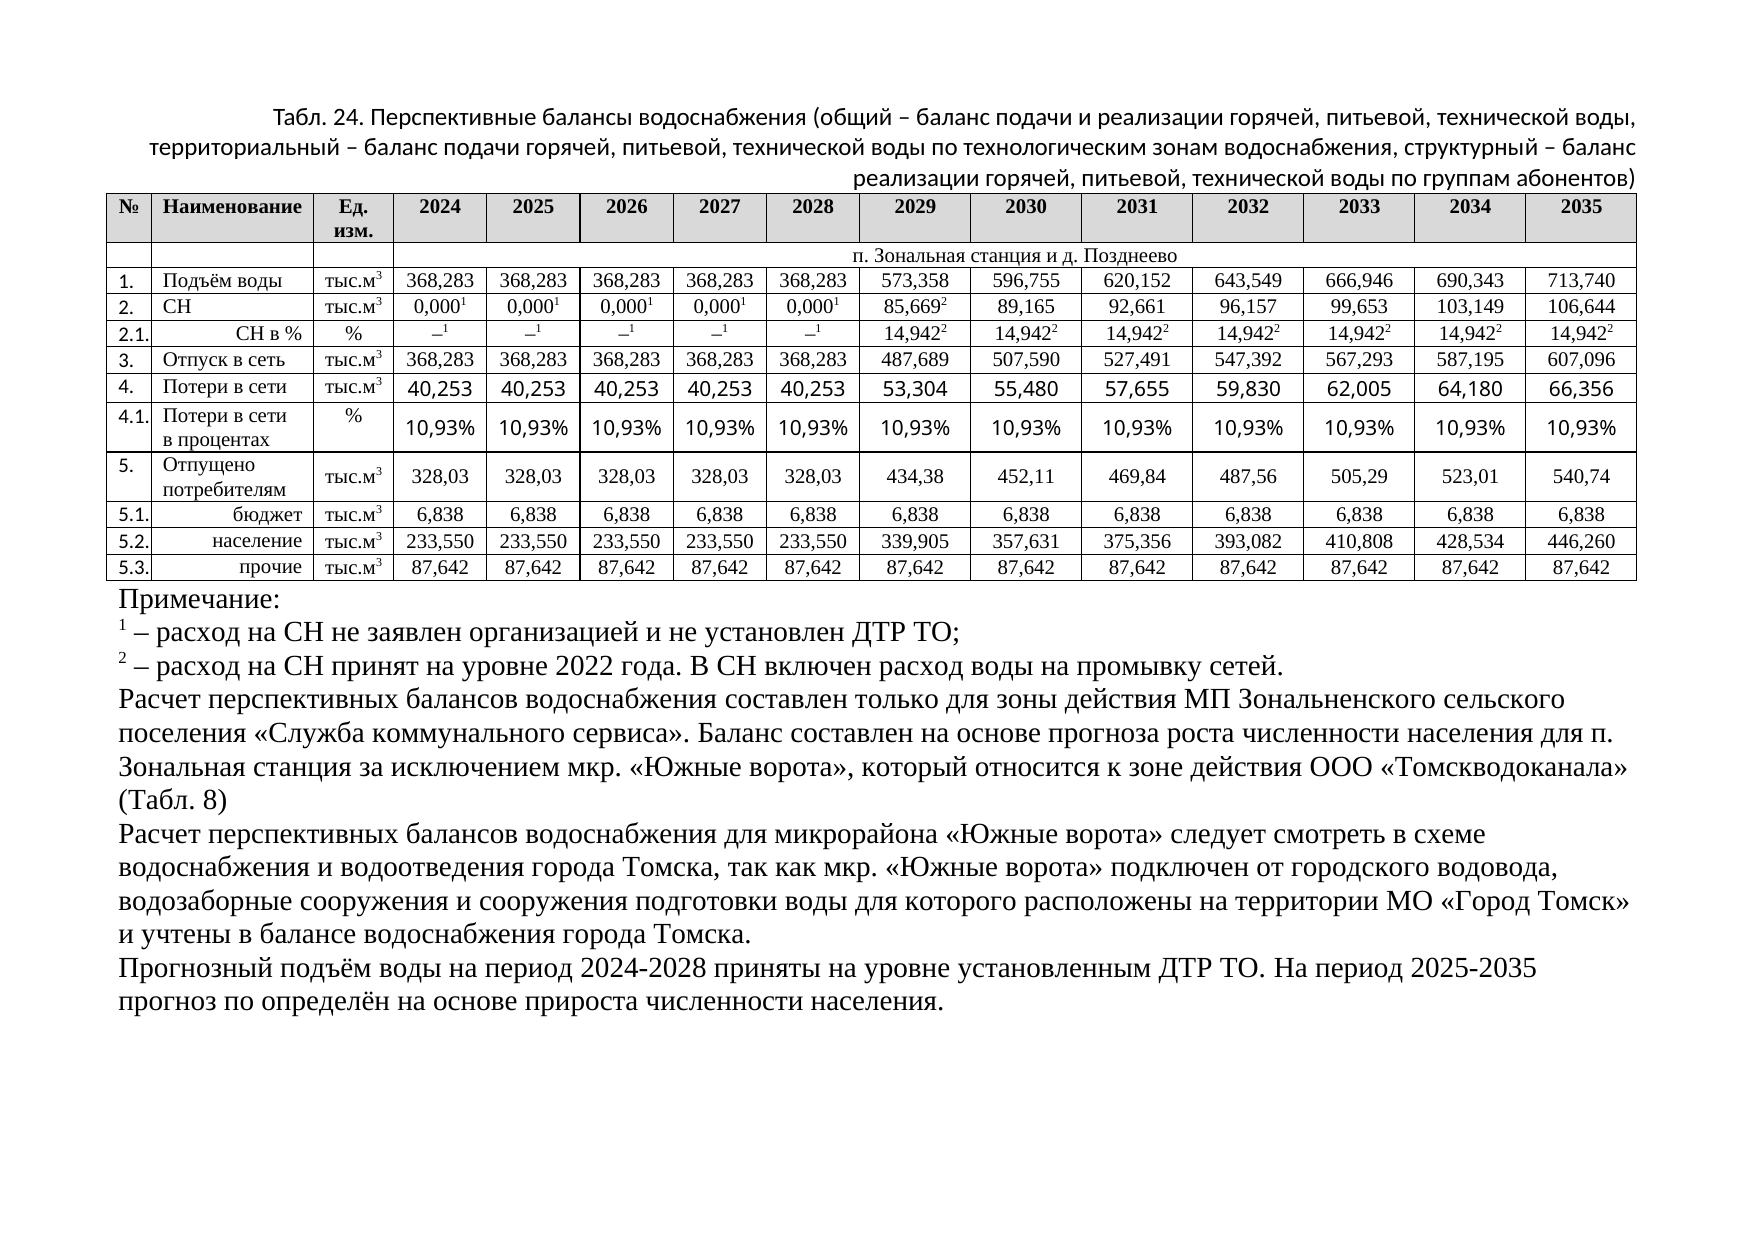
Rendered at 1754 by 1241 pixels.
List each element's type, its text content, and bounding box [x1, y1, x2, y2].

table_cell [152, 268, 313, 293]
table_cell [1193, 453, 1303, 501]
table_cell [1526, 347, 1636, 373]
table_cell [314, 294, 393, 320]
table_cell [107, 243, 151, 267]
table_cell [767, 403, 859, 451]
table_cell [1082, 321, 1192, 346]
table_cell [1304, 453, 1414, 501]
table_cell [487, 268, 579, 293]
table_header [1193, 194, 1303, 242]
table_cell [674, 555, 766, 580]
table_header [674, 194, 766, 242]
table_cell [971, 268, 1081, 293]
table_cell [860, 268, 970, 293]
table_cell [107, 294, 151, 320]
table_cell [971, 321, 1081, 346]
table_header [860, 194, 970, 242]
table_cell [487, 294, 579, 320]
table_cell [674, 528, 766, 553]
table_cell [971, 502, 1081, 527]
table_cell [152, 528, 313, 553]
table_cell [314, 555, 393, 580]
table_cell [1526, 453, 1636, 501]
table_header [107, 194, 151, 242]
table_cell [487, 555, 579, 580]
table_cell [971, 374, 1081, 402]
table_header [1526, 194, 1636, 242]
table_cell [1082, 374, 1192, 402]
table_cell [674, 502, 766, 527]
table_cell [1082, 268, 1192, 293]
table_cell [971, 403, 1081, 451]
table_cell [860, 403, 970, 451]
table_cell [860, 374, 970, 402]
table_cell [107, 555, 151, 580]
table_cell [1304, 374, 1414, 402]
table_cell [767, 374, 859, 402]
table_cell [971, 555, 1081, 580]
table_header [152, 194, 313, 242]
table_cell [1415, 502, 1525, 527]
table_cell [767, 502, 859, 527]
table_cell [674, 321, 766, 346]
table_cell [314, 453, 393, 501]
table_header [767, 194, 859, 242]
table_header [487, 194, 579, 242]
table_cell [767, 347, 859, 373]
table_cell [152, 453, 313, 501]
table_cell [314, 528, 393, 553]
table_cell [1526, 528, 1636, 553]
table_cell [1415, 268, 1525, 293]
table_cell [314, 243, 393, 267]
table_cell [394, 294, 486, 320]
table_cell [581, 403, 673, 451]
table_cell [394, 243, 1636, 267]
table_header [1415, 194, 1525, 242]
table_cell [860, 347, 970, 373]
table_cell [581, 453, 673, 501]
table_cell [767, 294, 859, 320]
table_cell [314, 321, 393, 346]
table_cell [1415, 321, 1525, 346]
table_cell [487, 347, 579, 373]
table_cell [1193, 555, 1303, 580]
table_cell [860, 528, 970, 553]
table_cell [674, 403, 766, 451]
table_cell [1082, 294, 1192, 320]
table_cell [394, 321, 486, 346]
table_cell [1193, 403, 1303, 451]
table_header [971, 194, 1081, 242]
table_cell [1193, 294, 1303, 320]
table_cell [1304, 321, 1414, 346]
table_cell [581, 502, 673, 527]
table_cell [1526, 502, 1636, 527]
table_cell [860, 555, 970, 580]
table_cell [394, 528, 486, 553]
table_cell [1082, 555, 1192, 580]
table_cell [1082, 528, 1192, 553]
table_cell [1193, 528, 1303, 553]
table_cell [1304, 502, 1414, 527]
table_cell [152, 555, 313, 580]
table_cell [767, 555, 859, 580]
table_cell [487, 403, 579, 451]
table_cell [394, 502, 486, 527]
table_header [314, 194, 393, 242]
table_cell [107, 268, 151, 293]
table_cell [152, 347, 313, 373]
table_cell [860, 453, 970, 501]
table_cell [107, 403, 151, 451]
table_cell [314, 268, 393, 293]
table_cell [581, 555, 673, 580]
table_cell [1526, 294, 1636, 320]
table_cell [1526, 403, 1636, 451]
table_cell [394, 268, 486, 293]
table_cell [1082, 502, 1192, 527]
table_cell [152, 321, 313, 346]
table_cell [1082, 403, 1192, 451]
text Прогнозный подъём воды на период 2024-2028 приняты на уровне установленным ДТР ТО. На период 2025-2035 прогноз по определён на основе прироста численности населения. [118, 950, 1636, 1017]
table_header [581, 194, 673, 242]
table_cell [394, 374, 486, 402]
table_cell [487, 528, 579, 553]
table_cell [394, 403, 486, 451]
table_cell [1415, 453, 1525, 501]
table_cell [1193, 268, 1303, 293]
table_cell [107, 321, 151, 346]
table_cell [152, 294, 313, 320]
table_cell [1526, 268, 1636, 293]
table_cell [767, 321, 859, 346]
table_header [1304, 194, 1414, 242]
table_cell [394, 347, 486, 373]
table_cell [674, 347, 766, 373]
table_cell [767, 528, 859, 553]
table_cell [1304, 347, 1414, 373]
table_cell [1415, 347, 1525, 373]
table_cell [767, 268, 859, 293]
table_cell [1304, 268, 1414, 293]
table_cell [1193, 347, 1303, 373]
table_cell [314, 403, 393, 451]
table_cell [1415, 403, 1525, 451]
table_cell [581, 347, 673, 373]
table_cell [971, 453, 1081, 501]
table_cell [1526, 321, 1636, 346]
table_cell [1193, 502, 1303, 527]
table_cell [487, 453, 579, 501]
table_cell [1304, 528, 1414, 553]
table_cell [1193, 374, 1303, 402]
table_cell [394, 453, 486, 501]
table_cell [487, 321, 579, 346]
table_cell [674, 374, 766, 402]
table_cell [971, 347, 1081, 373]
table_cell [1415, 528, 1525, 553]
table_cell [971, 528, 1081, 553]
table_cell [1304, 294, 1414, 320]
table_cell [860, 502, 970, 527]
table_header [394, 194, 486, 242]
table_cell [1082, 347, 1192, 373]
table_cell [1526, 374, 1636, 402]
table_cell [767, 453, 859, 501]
text Примечание: [118, 581, 1636, 614]
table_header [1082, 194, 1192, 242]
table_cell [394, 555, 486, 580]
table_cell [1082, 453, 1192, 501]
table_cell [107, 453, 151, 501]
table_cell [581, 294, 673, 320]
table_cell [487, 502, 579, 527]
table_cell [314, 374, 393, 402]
text Расчет перспективных балансов водоснабжения для микрорайона «Южные ворота» следует смотреть в схеме водоснабжения и водоотведения города Томска, так как мкр. «Южные ворота» подключен от городского водовода, водозаборные сооружения и сооружения подготовки воды для которого расположены на территории МО «Город Томск» и учтены в балансе водоснабжения города Томска. [118, 816, 1636, 950]
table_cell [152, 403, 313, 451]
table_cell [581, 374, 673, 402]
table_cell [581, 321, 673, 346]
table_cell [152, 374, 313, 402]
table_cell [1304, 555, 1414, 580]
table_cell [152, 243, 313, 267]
text 2 – расход на СН принят на уровне 2022 года. В СН включен расход воды на промывку сетей. [118, 648, 1636, 682]
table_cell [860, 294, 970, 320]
text 1 – расход на СН не заявлен организацией и не установлен ДТР ТО; [118, 614, 1636, 648]
text Расчет перспективных балансов водоснабжения составлен только для зоны действия МП Зональненского сельского поселения «Служба коммунального сервиса». Баланс составлен на основе прогноза роста численности населения для п. Зональная станция за исключением мкр. «Южные ворота», который относится к зоне действия ООО «Томскводоканала» (Табл. 8) [118, 682, 1636, 816]
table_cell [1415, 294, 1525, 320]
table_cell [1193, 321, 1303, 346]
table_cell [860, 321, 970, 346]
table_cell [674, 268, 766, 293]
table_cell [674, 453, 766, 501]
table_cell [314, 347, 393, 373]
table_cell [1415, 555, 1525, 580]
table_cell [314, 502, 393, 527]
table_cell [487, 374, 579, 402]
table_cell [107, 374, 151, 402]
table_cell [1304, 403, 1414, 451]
text Табл. 24. Перспективные балансы водоснабжения (общий – баланс подачи и реализации горячей, питьевой, технической воды, территориальный – баланс подачи горячей, питьевой, технической воды по технологическим зонам водоснабжения, структурный – баланс реализации горячей, питьевой, технической воды по группам абонентов) [118, 101, 1636, 193]
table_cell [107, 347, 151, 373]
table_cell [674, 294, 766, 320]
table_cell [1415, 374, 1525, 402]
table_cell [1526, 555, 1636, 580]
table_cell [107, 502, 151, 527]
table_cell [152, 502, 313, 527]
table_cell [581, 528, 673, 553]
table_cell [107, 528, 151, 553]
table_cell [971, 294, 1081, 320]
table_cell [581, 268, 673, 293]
